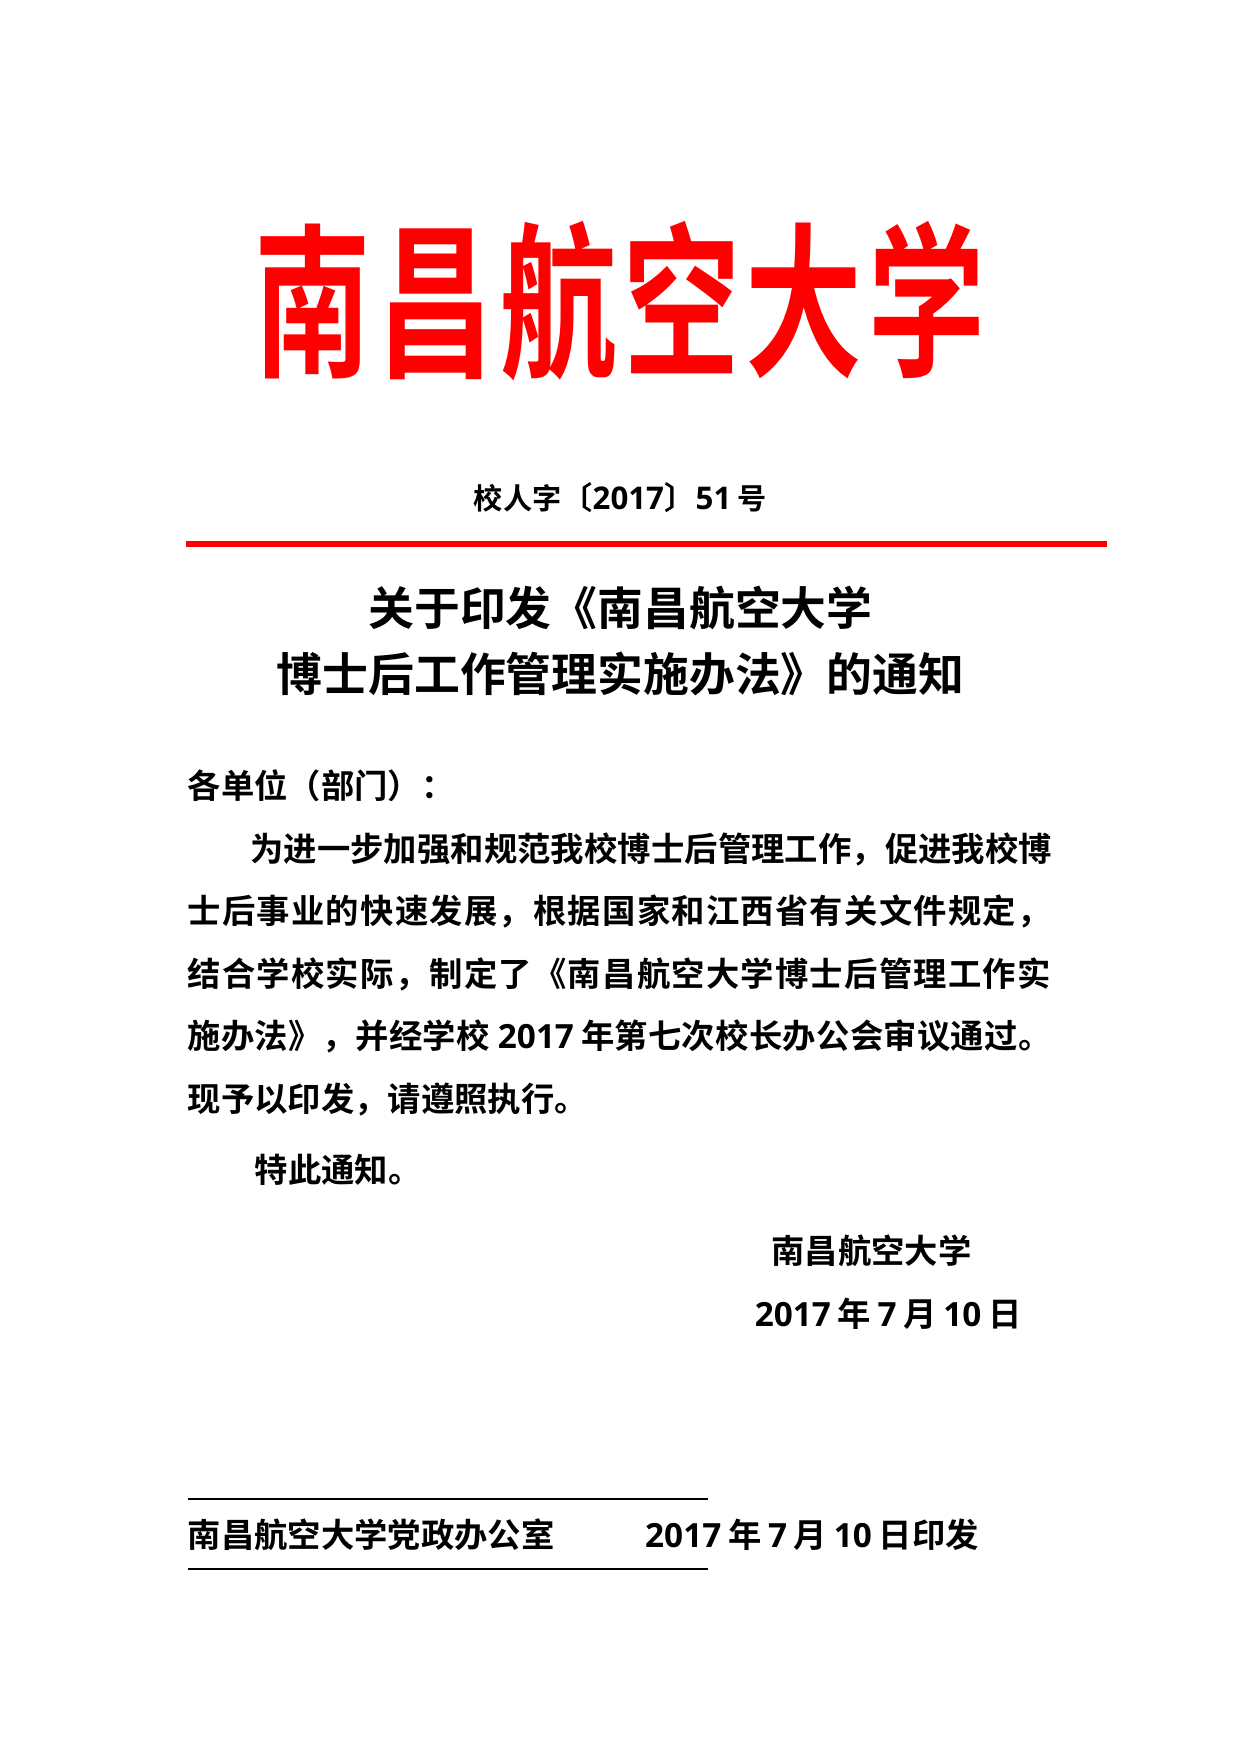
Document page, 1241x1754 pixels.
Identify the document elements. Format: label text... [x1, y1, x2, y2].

text 关于印发《南昌航空大学 [187, 572, 1053, 638]
text 博士后工作管理实施办法》的通知 [187, 638, 1053, 704]
text 为进一步加强和规范我校博士后管理工作，促进我校博士后事业的快速发展，根据国家和江西省有关文件规定，结合学校实际，制定了《南昌航空大学博士后管理工作实施办法》，并经学校2017年第七次校长办公会审议通过。现予以印发，请遵照执行。 [187, 822, 1053, 1121]
text 南昌航空大学 [187, 162, 1053, 422]
text 南昌航空大学党政办公室 印发 [187, 1513, 1077, 1557]
text 各单位（部门）： [187, 760, 1053, 808]
text 校人字〔2017〕51号 [187, 473, 1053, 519]
text 特此通知。 [187, 1136, 1053, 1201]
text 南昌航空大学 [187, 1225, 1053, 1273]
